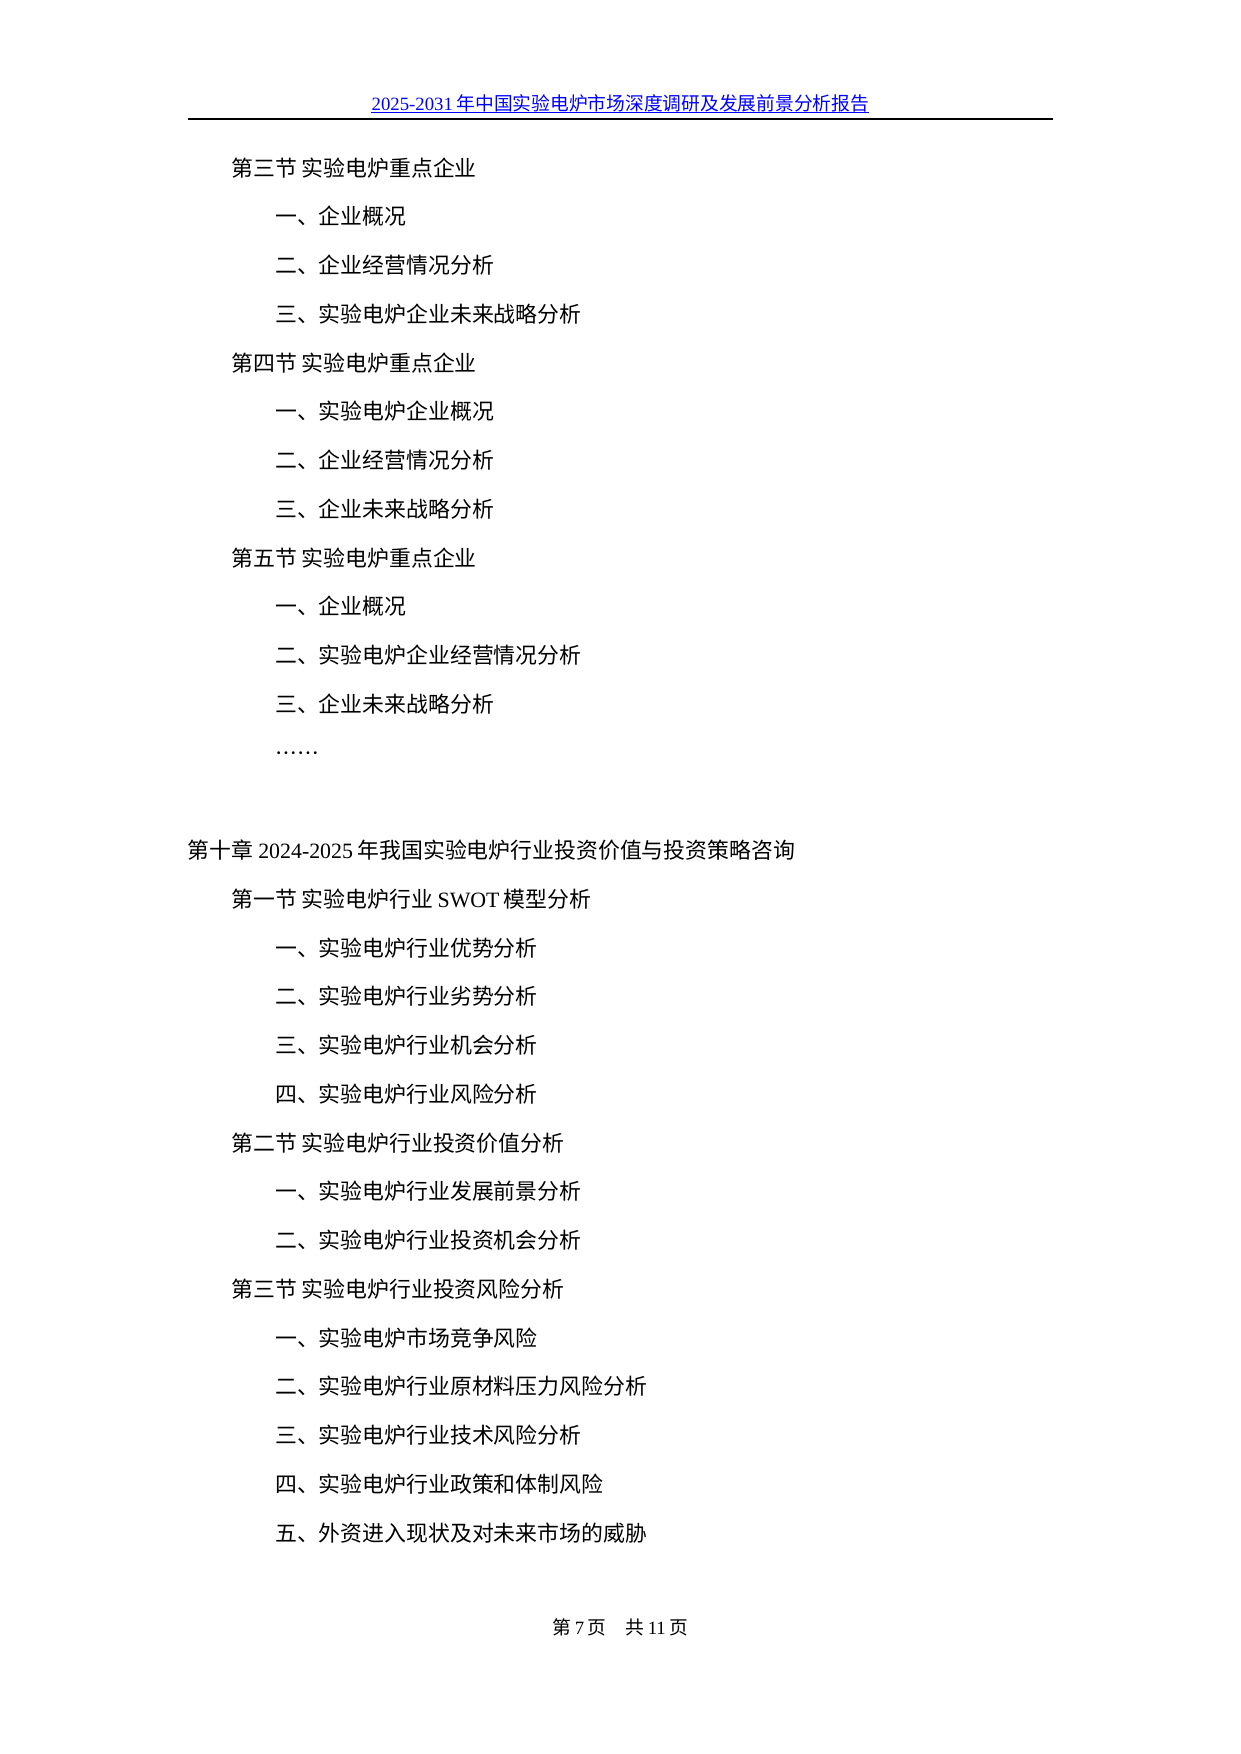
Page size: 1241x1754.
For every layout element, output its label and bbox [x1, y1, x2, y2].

text [187, 150, 1053, 1548]
